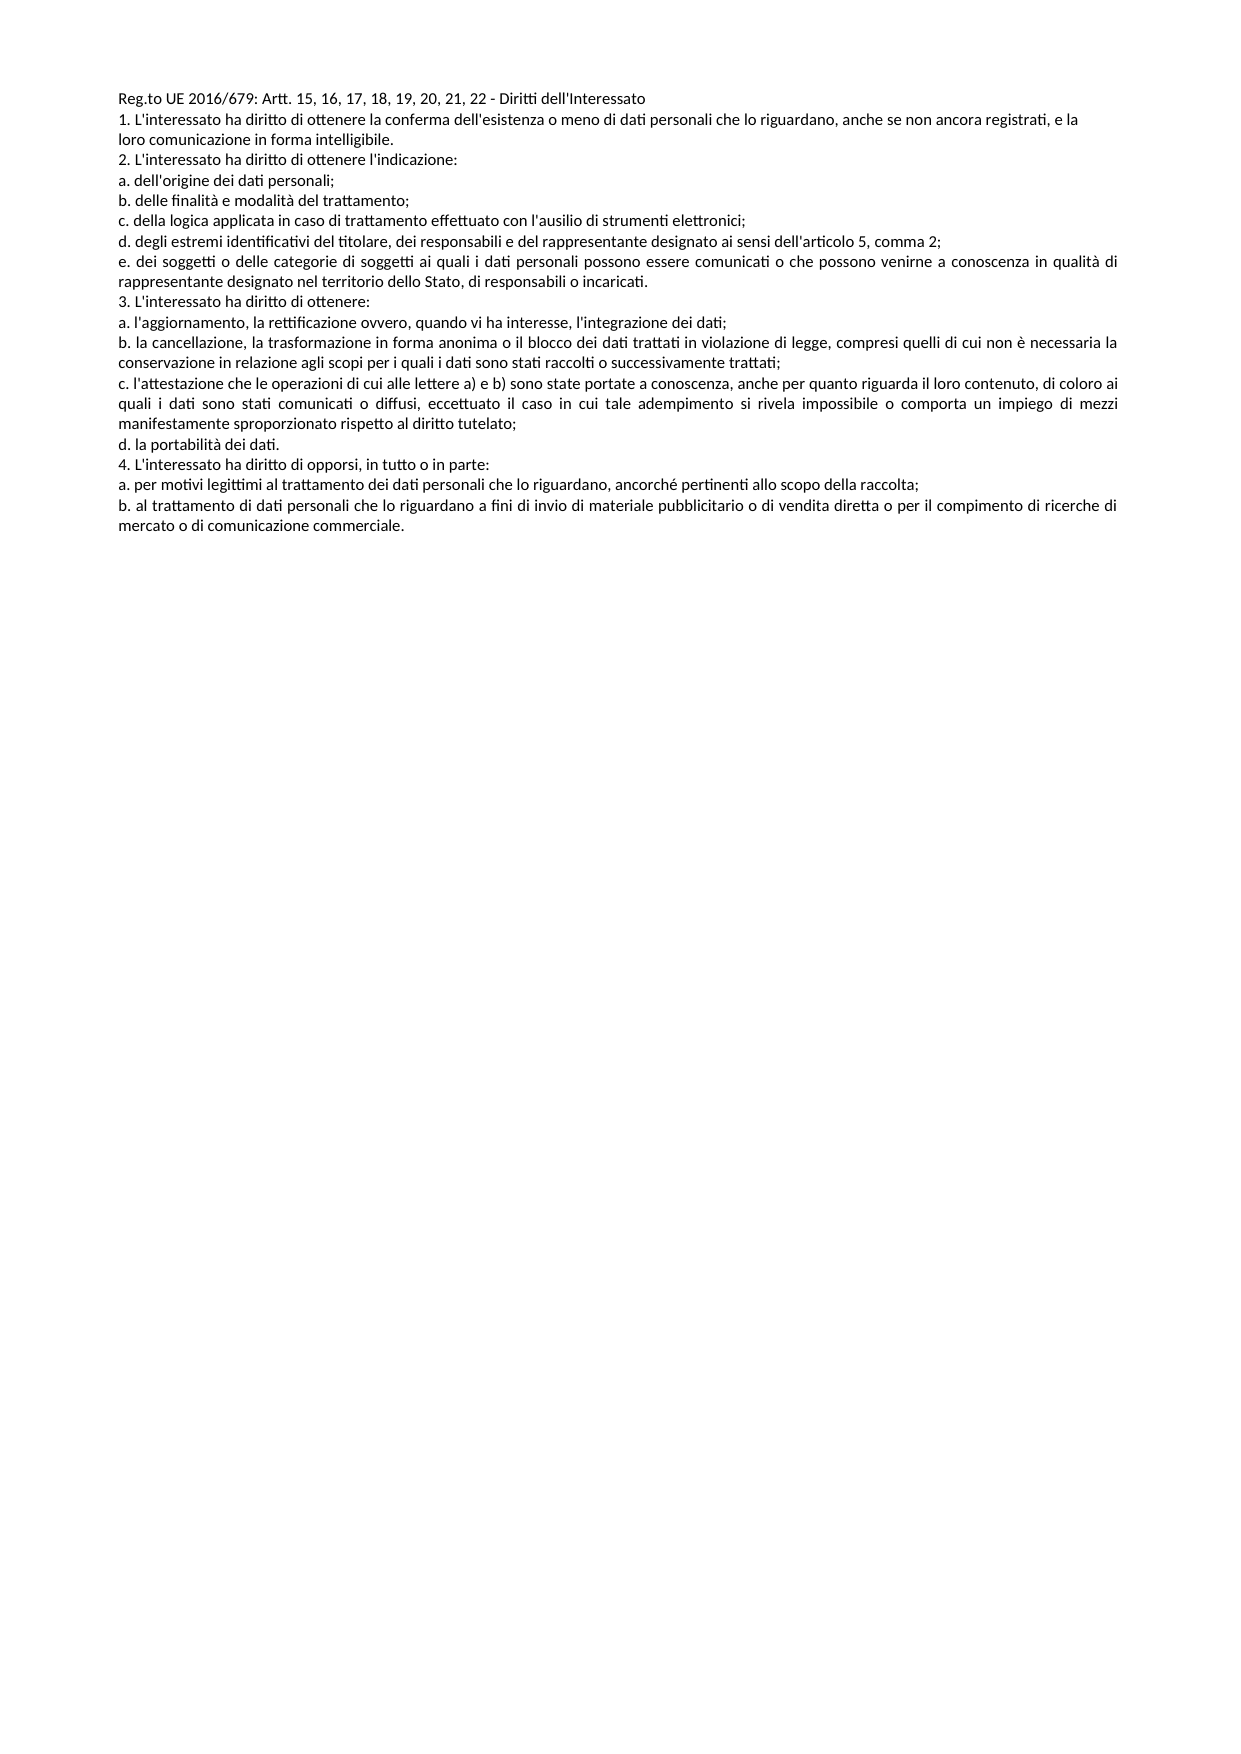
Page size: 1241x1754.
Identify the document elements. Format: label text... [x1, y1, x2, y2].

text d. la portabilità dei dati. [118, 434, 1120, 454]
text 1. L'interessato ha diritto di ottenere la conferma dell'esistenza o meno di dati personali che lo riguardano, anche se non ancora registrati, e la [118, 109, 1120, 129]
text c. l'attestazione che le operazioni di cui alle lettere a) e b) sono state portate a conoscenza, anche per quanto riguarda il loro contenuto, di coloro ai quali i dati sono stati comunicati o diffusi, eccettuato il caso in cui tale adempimento si rivela impossibile o comporta un impiego di mezzi manifestamente sproporzionato rispetto al diritto tutelato; [118, 373, 1120, 434]
text a. l'aggiornamento, la rettificazione ovvero, quando vi ha interesse, l'integrazione dei dati; [118, 312, 1120, 332]
text a. per motivi legittimi al trattamento dei dati personali che lo riguardano, ancorché pertinenti allo scopo della raccolta; [118, 474, 1120, 495]
text Reg.to UE 2016/679: Artt. 15, 16, 17, 18, 19, 20, 21, 22 - Diritti dell'Interessato [118, 89, 1120, 109]
text b. delle finalità e modalità del trattamento; [118, 190, 1120, 211]
text loro comunicazione in forma intelligibile. [118, 129, 1120, 149]
text b. la cancellazione, la trasformazione in forma anonima o il blocco dei dati trattati in violazione di legge, compresi quelli di cui non è necessaria la conservazione in relazione agli scopi per i quali i dati sono stati raccolti o successivamente trattati; [118, 332, 1120, 373]
text 4. L'interessato ha diritto di opporsi, in tutto o in parte: [118, 454, 1120, 474]
text 3. L'interessato ha diritto di ottenere: [118, 292, 1120, 312]
text c. della logica applicata in caso di trattamento effettuato con l'ausilio di strumenti elettronici; [118, 211, 1120, 231]
text d. degli estremi identificativi del titolare, dei responsabili e del rappresentante designato ai sensi dell'articolo 5, comma 2; [118, 231, 1120, 251]
text e. dei soggetti o delle categorie di soggetti ai quali i dati personali possono essere comunicati o che possono venirne a conoscenza in qualità di rappresentante designato nel territorio dello Stato, di responsabili o incaricati. [118, 251, 1120, 292]
text 2. L'interessato ha diritto di ottenere l'indicazione: [118, 149, 1120, 170]
text a. dell'origine dei dati personali; [118, 170, 1120, 190]
text b. al trattamento di dati personali che lo riguardano a fini di invio di materiale pubblicitario o di vendita diretta o per il compimento di ricerche di mercato o di comunicazione commerciale. [118, 495, 1120, 536]
